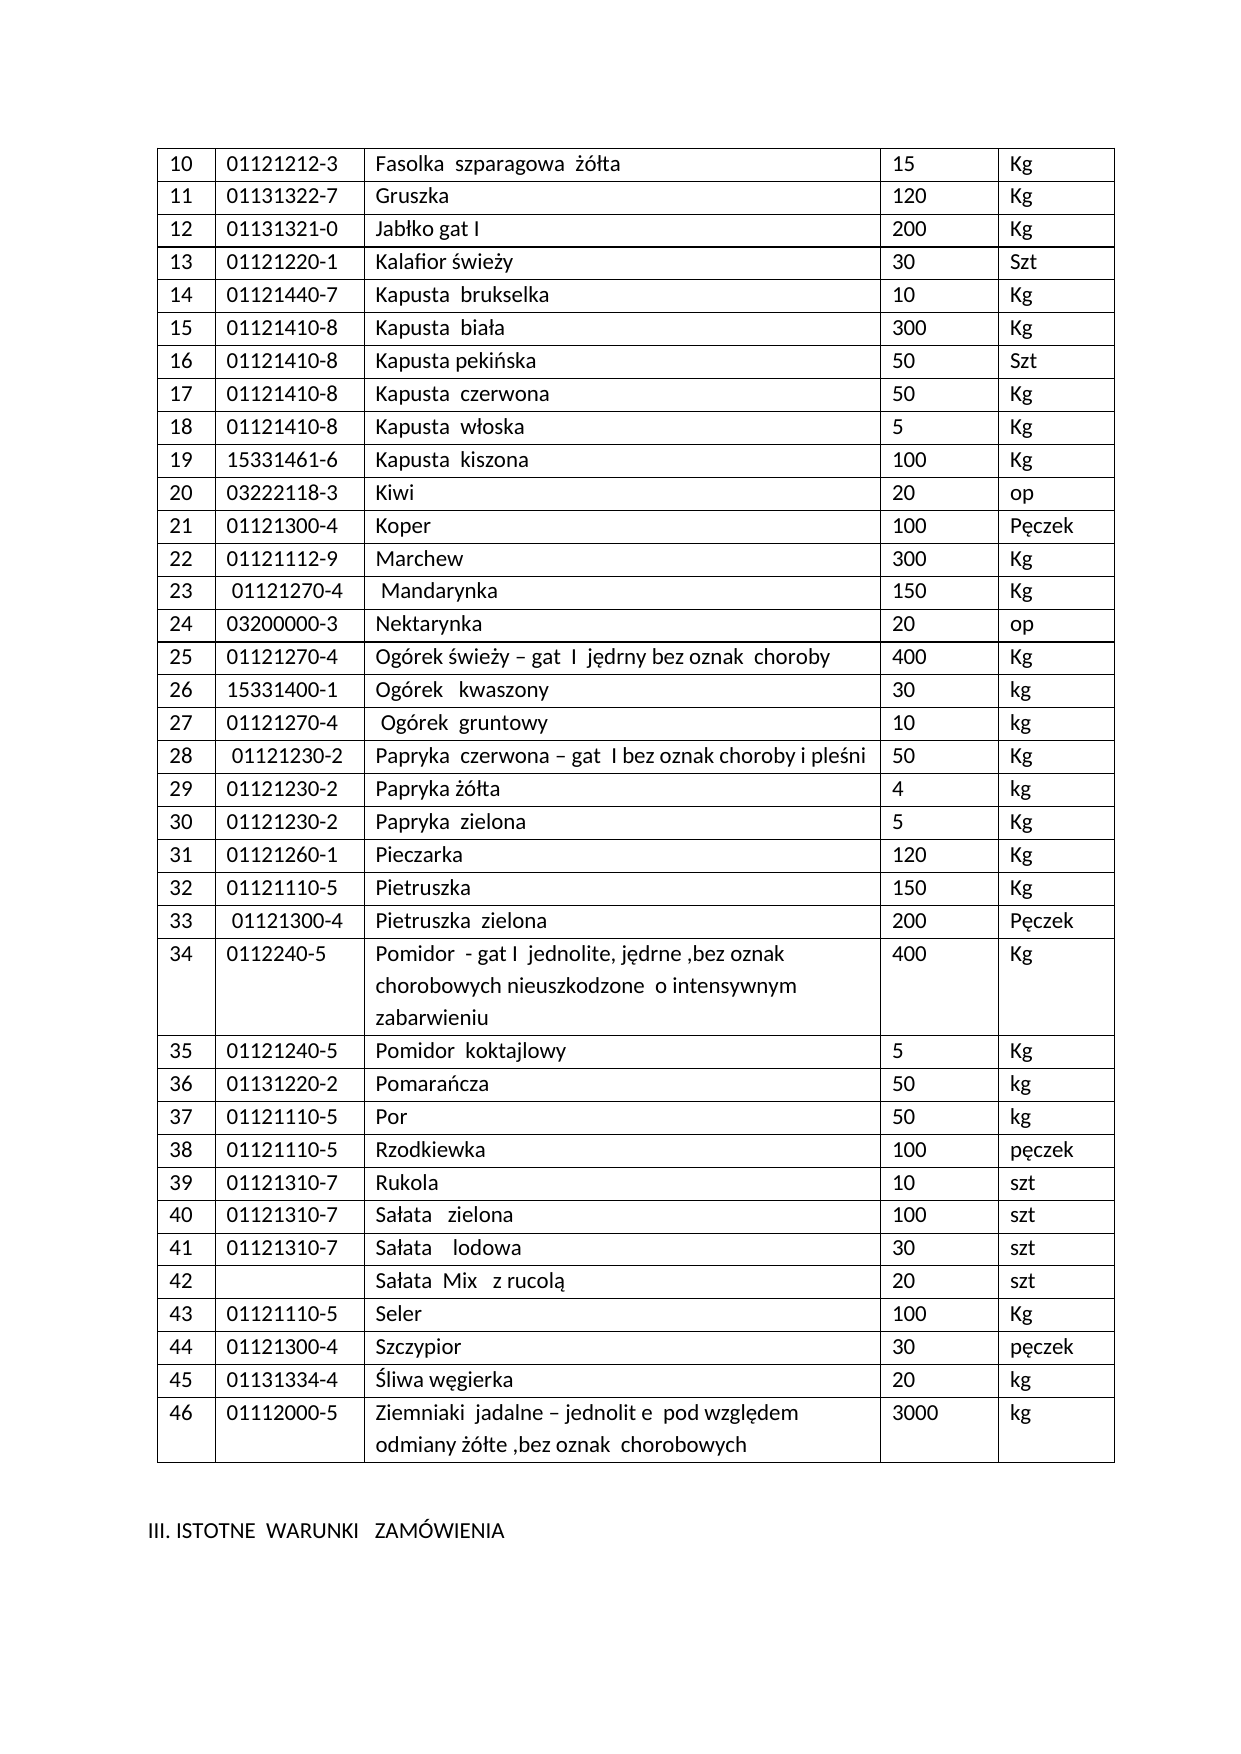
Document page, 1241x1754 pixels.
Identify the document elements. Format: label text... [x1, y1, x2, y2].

table_cell Śliwa węgierka [365, 1365, 880, 1397]
table_cell 19 [158, 445, 215, 477]
table_cell 150 [881, 577, 998, 608]
table_cell Ziemniaki jadalne – jednolit e pod względem odmiany żółte ,bez oznak chorobowych [365, 1398, 880, 1462]
table_cell Pęczek [999, 511, 1114, 543]
table_cell [216, 1266, 364, 1298]
table_cell 01121310-7 [216, 1168, 364, 1199]
table_cell Kg [999, 1036, 1114, 1068]
table_cell 120 [881, 840, 998, 872]
table_cell Papryka zielona [365, 807, 880, 839]
table_cell Kg [999, 577, 1114, 608]
table_cell 23 [158, 577, 215, 608]
table_cell Szczypior [365, 1332, 880, 1364]
table_cell 01121260-1 [216, 840, 364, 872]
table_cell 3000 [881, 1398, 998, 1462]
table_cell szt [999, 1266, 1114, 1298]
table_cell 5 [881, 1036, 998, 1068]
table_cell 01121410-8 [216, 346, 364, 378]
table_cell Por [365, 1102, 880, 1134]
table_cell 25 [158, 643, 215, 674]
table_cell 5 [881, 412, 998, 444]
table_cell 33 [158, 906, 215, 938]
table_cell 10 [881, 708, 998, 740]
table_cell Kapusta włoska [365, 412, 880, 444]
table_cell 20 [881, 1365, 998, 1397]
table_cell 400 [881, 643, 998, 674]
table_cell Sałata Mix z rucolą [365, 1266, 880, 1298]
table_cell Jabłko gat I [365, 215, 880, 246]
table_cell Kg [999, 544, 1114, 576]
table_cell 100 [881, 1135, 998, 1167]
table_cell Pieczarka [365, 840, 880, 872]
table_cell 50 [881, 379, 998, 411]
table_cell 50 [881, 1069, 998, 1101]
table_cell Szt [999, 248, 1114, 279]
table_cell 11 [158, 182, 215, 213]
table_cell 01121220-1 [216, 248, 364, 279]
table_cell Papryka żółta [365, 774, 880, 806]
table_cell 29 [158, 774, 215, 806]
table_cell 01121110-5 [216, 873, 364, 905]
table_cell Kg [999, 313, 1114, 345]
table_cell pęczek [999, 1332, 1114, 1364]
table_cell Seler [365, 1299, 880, 1331]
table_cell 01121112-9 [216, 544, 364, 576]
table_cell Kapusta kiszona [365, 445, 880, 477]
table_cell Kapusta pekińska [365, 346, 880, 378]
table_cell 01131220-2 [216, 1069, 364, 1101]
table_cell 01121440-7 [216, 280, 364, 312]
table_cell Kg [999, 445, 1114, 477]
table_cell Kapusta biała [365, 313, 880, 345]
table_cell 03200000-3 [216, 610, 364, 641]
table_cell Kg [999, 840, 1114, 872]
table_cell 15331400-1 [216, 675, 364, 707]
table_cell 39 [158, 1168, 215, 1199]
table_cell 16 [158, 346, 215, 378]
table_cell Ogórek gruntowy [365, 708, 880, 740]
table_cell 50 [881, 1102, 998, 1134]
table_cell Kalafior świeży [365, 248, 880, 279]
table_cell op [999, 610, 1114, 641]
table_cell 42 [158, 1266, 215, 1298]
table_cell 100 [881, 1201, 998, 1232]
table_cell 01121410-8 [216, 379, 364, 411]
table_cell 20 [881, 610, 998, 641]
table_cell szt [999, 1168, 1114, 1199]
table_cell 01121240-5 [216, 1036, 364, 1068]
table_cell 20 [881, 478, 998, 510]
table_cell 28 [158, 741, 215, 773]
table_cell 01121270-4 [216, 708, 364, 740]
table_cell 14 [158, 280, 215, 312]
table_cell 03222118-3 [216, 478, 364, 510]
table_cell Pomarańcza [365, 1069, 880, 1101]
table_cell 100 [881, 511, 998, 543]
table_cell 01121310-7 [216, 1234, 364, 1265]
table_cell Pomidor - gat I jednolite, jędrne ,bez oznak chorobowych nieuszkodzone o intensywnym zabarwieniu [365, 939, 880, 1035]
table_cell 20 [881, 1266, 998, 1298]
table_cell Kg [999, 939, 1114, 1035]
table_cell 27 [158, 708, 215, 740]
table_cell Kiwi [365, 478, 880, 510]
table_cell Nektarynka [365, 610, 880, 641]
table_cell 4 [881, 774, 998, 806]
table_cell 0112240-5 [216, 939, 364, 1035]
table_cell Pietruszka [365, 873, 880, 905]
table_cell 30 [881, 1332, 998, 1364]
table_cell 01121212-3 [216, 149, 364, 181]
table_cell 01121300-4 [216, 511, 364, 543]
table_cell 300 [881, 544, 998, 576]
table_cell 200 [881, 215, 998, 246]
table_cell 100 [881, 1299, 998, 1331]
table_cell Kg [999, 741, 1114, 773]
table_cell Papryka czerwona – gat I bez oznak choroby i pleśni [365, 741, 880, 773]
table_cell Fasolka szparagowa żółta [365, 149, 880, 181]
table_cell 35 [158, 1036, 215, 1068]
table_cell 01121300-4 [216, 906, 364, 938]
table_cell 100 [881, 445, 998, 477]
table_cell 45 [158, 1365, 215, 1397]
table_cell 30 [881, 675, 998, 707]
table_cell 38 [158, 1135, 215, 1167]
table_cell 22 [158, 544, 215, 576]
table_cell kg [999, 1365, 1114, 1397]
table_cell 01131321-0 [216, 215, 364, 246]
table_cell 24 [158, 610, 215, 641]
table_cell 01121110-5 [216, 1299, 364, 1331]
table_cell 30 [881, 248, 998, 279]
table_cell 43 [158, 1299, 215, 1331]
table_cell Kg [999, 873, 1114, 905]
table_cell Ogórek świeży – gat I jędrny bez oznak choroby [365, 643, 880, 674]
table_cell 10 [158, 149, 215, 181]
table_cell pęczek [999, 1135, 1114, 1167]
table_cell 21 [158, 511, 215, 543]
table_cell Kg [999, 1299, 1114, 1331]
table_cell 50 [881, 346, 998, 378]
table_cell Mandarynka [365, 577, 880, 608]
table_cell 01121410-8 [216, 313, 364, 345]
table_cell 01131322-7 [216, 182, 364, 213]
table_cell op [999, 478, 1114, 510]
table_cell 17 [158, 379, 215, 411]
table_cell kg [999, 774, 1114, 806]
table_cell Rukola [365, 1168, 880, 1199]
table_cell 01121110-5 [216, 1135, 364, 1167]
table_cell 400 [881, 939, 998, 1035]
table_cell 01121270-4 [216, 643, 364, 674]
table_cell Kapusta czerwona [365, 379, 880, 411]
table_cell Kg [999, 280, 1114, 312]
table_cell 15 [881, 149, 998, 181]
table_cell 34 [158, 939, 215, 1035]
table_cell Kg [999, 182, 1114, 213]
table_cell Kg [999, 643, 1114, 674]
table_cell szt [999, 1234, 1114, 1265]
table_cell 13 [158, 248, 215, 279]
table_cell 32 [158, 873, 215, 905]
table_cell 31 [158, 840, 215, 872]
table_cell 30 [881, 1234, 998, 1265]
table_cell Pomidor koktajlowy [365, 1036, 880, 1068]
table_cell 01121270-4 [216, 577, 364, 608]
table_cell 01131334-4 [216, 1365, 364, 1397]
table_cell szt [999, 1201, 1114, 1232]
table_cell 30 [158, 807, 215, 839]
table_cell 37 [158, 1102, 215, 1134]
table_cell Rzodkiewka [365, 1135, 880, 1167]
table_cell 01121110-5 [216, 1102, 364, 1134]
table_cell Kg [999, 215, 1114, 246]
table_cell kg [999, 1398, 1114, 1462]
table_cell Pęczek [999, 906, 1114, 938]
table_cell 01121230-2 [216, 741, 364, 773]
table_cell 36 [158, 1069, 215, 1101]
table_cell 200 [881, 906, 998, 938]
table_cell Marchew [365, 544, 880, 576]
table_cell 01121230-2 [216, 807, 364, 839]
table_cell kg [999, 675, 1114, 707]
table_cell Ogórek kwaszony [365, 675, 880, 707]
table_cell 10 [881, 280, 998, 312]
table_cell Gruszka [365, 182, 880, 213]
table_cell 15 [158, 313, 215, 345]
table_cell Kg [999, 807, 1114, 839]
table_cell 10 [881, 1168, 998, 1199]
table_cell kg [999, 708, 1114, 740]
table_cell Kg [999, 412, 1114, 444]
table_cell Kg [999, 379, 1114, 411]
table_cell 01121300-4 [216, 1332, 364, 1364]
table_cell 46 [158, 1398, 215, 1462]
table_cell Pietruszka zielona [365, 906, 880, 938]
table_cell 150 [881, 873, 998, 905]
table_cell Sałata zielona [365, 1201, 880, 1232]
table_cell kg [999, 1102, 1114, 1134]
table_cell 120 [881, 182, 998, 213]
table_cell kg [999, 1069, 1114, 1101]
table_cell Kapusta brukselka [365, 280, 880, 312]
table_cell Szt [999, 346, 1114, 378]
table_cell 15331461-6 [216, 445, 364, 477]
table_cell 50 [881, 741, 998, 773]
table_cell 44 [158, 1332, 215, 1364]
table_cell 41 [158, 1234, 215, 1265]
table_cell 26 [158, 675, 215, 707]
table_cell 01121230-2 [216, 774, 364, 806]
table_cell 01121410-8 [216, 412, 364, 444]
table_cell 40 [158, 1201, 215, 1232]
table_cell 20 [158, 478, 215, 510]
table_cell 12 [158, 215, 215, 246]
table_cell Kg [999, 149, 1114, 181]
text III. ISTOTNE WARUNKI ZAMÓWIENIA [148, 1516, 1093, 1544]
table_cell 5 [881, 807, 998, 839]
table_cell Sałata lodowa [365, 1234, 880, 1265]
table_cell 18 [158, 412, 215, 444]
table_cell 300 [881, 313, 998, 345]
table_cell Koper [365, 511, 880, 543]
table_cell 01121310-7 [216, 1201, 364, 1232]
table_cell 01112000-5 [216, 1398, 364, 1462]
